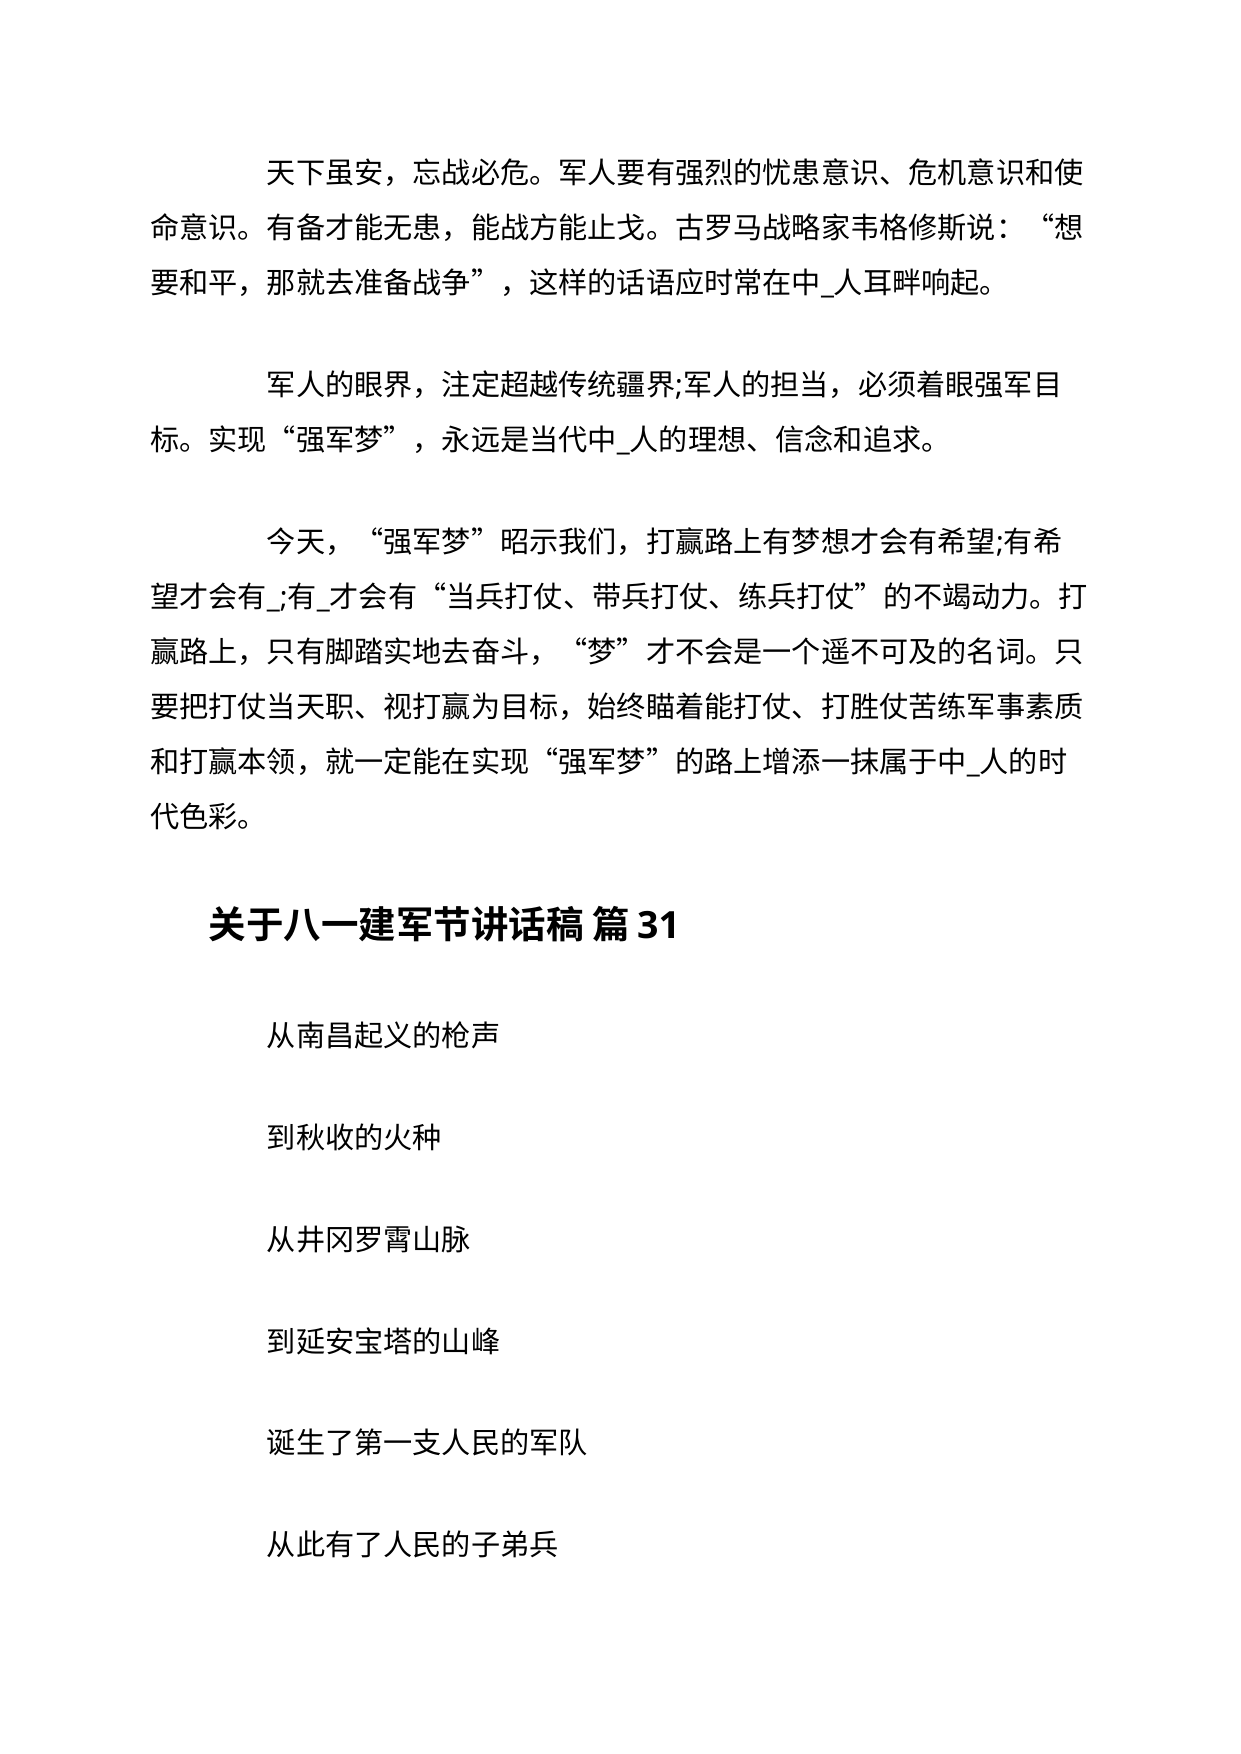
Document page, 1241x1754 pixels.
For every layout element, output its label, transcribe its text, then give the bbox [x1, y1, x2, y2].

text 从此有了人民的子弟兵 [150, 1522, 1090, 1564]
text 关于八一建军节讲话稿 篇31 [150, 895, 1090, 950]
text 到秋收的火种 [150, 1115, 1090, 1157]
text 军人的眼界，注定超越传统疆界;军人的担当，必须着眼强军目标。实现“强军梦”，永远是当代中_人的理想、信念和追求。 [150, 362, 1090, 459]
text 天下虽安，忘战必危。军人要有强烈的忧患意识、危机意识和使命意识。有备才能无患，能战方能止戈。古罗马战略家韦格修斯说：“想要和平，那就去准备战争”，这样的话语应时常在中_人耳畔响起。 [150, 150, 1090, 302]
text 从南昌起义的枪声 [150, 1013, 1090, 1055]
text 从井冈罗霄山脉 [150, 1216, 1090, 1259]
text 今天，“强军梦”昭示我们，打赢路上有梦想才会有希望;有希望才会有_;有_才会有“当兵打仗、带兵打仗、练兵打仗”的不竭动力。打赢路上，只有脚踏实地去奋斗，“梦”才不会是一个遥不可及的名词。只要把打仗当天职、视打赢为目标，始终瞄着能打仗、打胜仗苦练军事素质和打赢本领，就一定能在实现“强军梦”的路上增添一抹属于中_人的时代色彩。 [150, 519, 1090, 836]
text 到延安宝塔的山峰 [150, 1318, 1090, 1361]
text 诞生了第一支人民的军队 [150, 1420, 1090, 1462]
